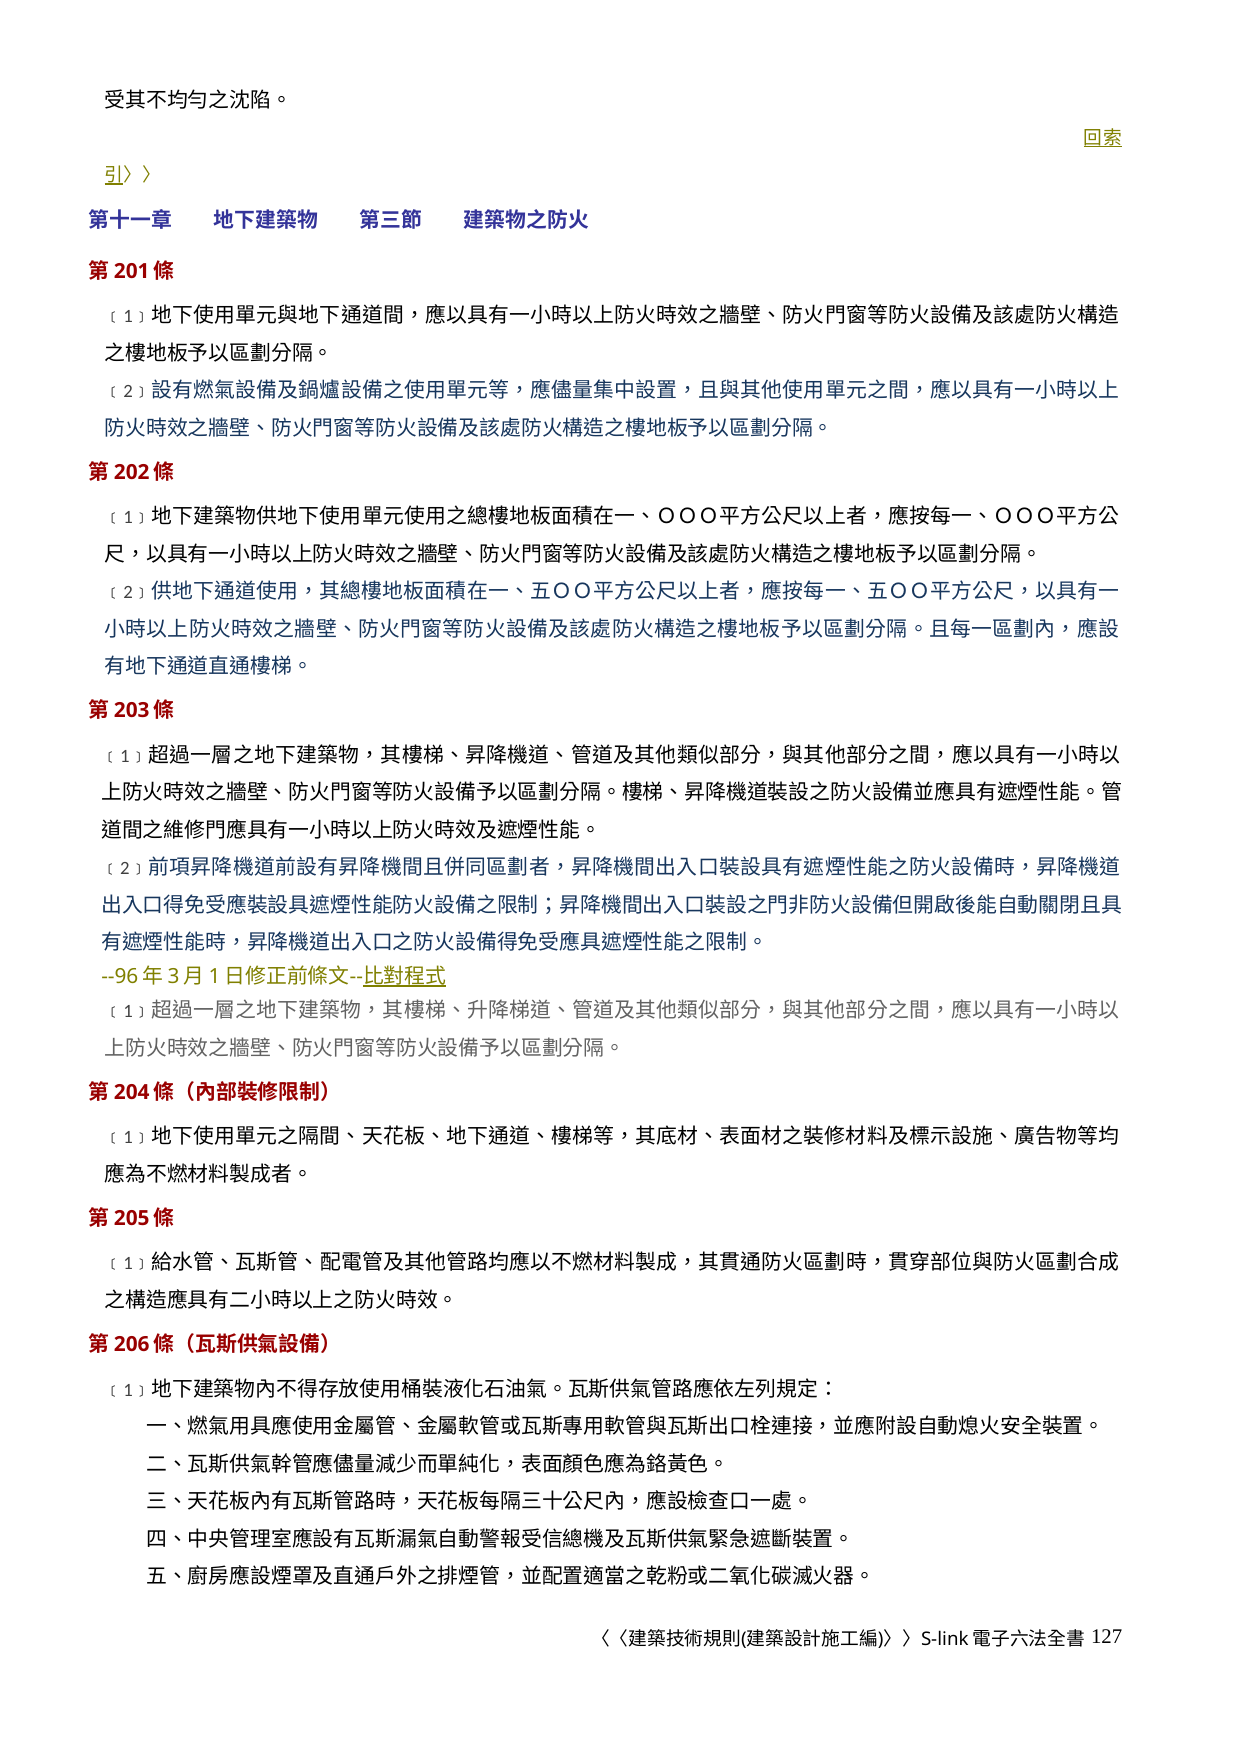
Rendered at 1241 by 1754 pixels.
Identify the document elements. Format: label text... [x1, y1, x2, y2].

subtitle 第202條 [89, 455, 1122, 485]
text 四、中央管理室應設有瓦斯漏氣自動警報受信總機及瓦斯供氣緊急遮斷裝置。 [104, 1518, 1122, 1556]
subtitle 第204條（內部裝修限制） [89, 1075, 1122, 1105]
subtitle 第205條 [89, 1201, 1122, 1232]
text ﹝1﹞地下使用單元之隔間、天花板、地下通道、樓梯等，其底材、表面材之裝修材料及標示設施、廣告物等均應為不燃材料製成者。 [104, 1116, 1122, 1191]
text ﹝1﹞超過一層之地下建築物，其樓梯、升降梯道、管道及其他類似部分，與其他部分之間，應以具有一小時以上防火時效之牆壁、防火門窗等防火設備予以區劃分隔。∴ [104, 990, 1122, 1065]
text 三、天花板內有瓦斯管路時，天花板每隔三十公尺內，應設檢查口一處。 [104, 1481, 1122, 1518]
subtitle 第十一章 地下建築物 第三節 建築物之防火 [89, 203, 1122, 233]
subtitle --96年3月1日修正前條文--比對程式 [101, 959, 1122, 990]
text ﹝1﹞地下建築物供地下使用單元使用之總樓地板面積在一、ＯＯＯ平方公尺以上者，應按每一、ＯＯＯ平方公尺，以具有一小時以上防火時效之牆壁、防火門窗等防火設備及該處防火構造之樓地板予以區劃分隔。 [104, 496, 1122, 571]
text 五、廚房應設煙罩及直通戶外之排煙管，並配置適當之乾粉或二氧化碳滅火器。 [104, 1556, 1122, 1593]
subtitle 第201條 [89, 254, 1122, 284]
text ﹝1﹞給水管、瓦斯管、配電管及其他管路均應以不燃材料製成，其貫通防火區劃時，貫穿部位與防火區劃合成之構造應具有二小時以上之防火時效。 [104, 1242, 1122, 1317]
text 回索引〉〉 [104, 117, 1122, 192]
text ﹝2﹞前項昇降機道前設有昇降機間且併同區劃者，昇降機間出入口裝設具有遮煙性能之防火設備時，昇降機道出入口得免受應裝設具遮煙性能防火設備之限制；昇降機間出入口裝設之門非防火設備但開啟後能自動關閉且具有遮煙性能時，昇降機道出入口之防火設備得免受應具遮煙性能之限制。 [101, 847, 1122, 959]
text ﹝2﹞設有燃氣設備及鍋爐設備之使用單元等，應儘量集中設置，且與其他使用單元之間，應以具有一小時以上防火時效之牆壁、防火門窗等防火設備及該處防火構造之樓地板予以區劃分隔。 [104, 369, 1122, 444]
text ﹝1﹞地下建築物內不得存放使用桶裝液化石油氣。瓦斯供氣管路應依左列規定： [104, 1368, 1122, 1406]
text ﹝2﹞供地下通道使用，其總樓地板面積在一、五ＯＯ平方公尺以上者，應按每一、五ＯＯ平方公尺，以具有一小時以上防火時效之牆壁、防火門窗等防火設備及該處防火構造之樓地板予以區劃分隔。且每一區劃內，應設有地下通道直通樓梯。 [104, 571, 1122, 683]
text ﹝1﹞超過一層之地下建築物，其樓梯、昇降機道、管道及其他類似部分，與其他部分之間，應以具有一小時以上防火時效之牆壁、防火門窗等防火設備予以區劃分隔。樓梯、昇降機道裝設之防火設備並應具有遮煙性能。管道間之維修門應具有一小時以上防火時效及遮煙性能。 [101, 734, 1122, 847]
subtitle 第206條（瓦斯供氣設備） [89, 1327, 1122, 1358]
text 一、燃氣用具應使用金屬管、金屬軟管或瓦斯專用軟管與瓦斯出口栓連接，並應附設自動熄火安全裝置。 [104, 1406, 1122, 1443]
text ﹝1﹞地下使用單元與地下通道間，應以具有一小時以上防火時效之牆壁、防火門窗等防火設備及該處防火構造之樓地板予以區劃分隔。 [104, 294, 1122, 369]
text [104, 80, 1122, 117]
subtitle 第203條∵ [89, 694, 1122, 724]
text 二、瓦斯供氣幹管應儘量減少而單純化，表面顏色應為鉻黃色。 [104, 1443, 1122, 1481]
